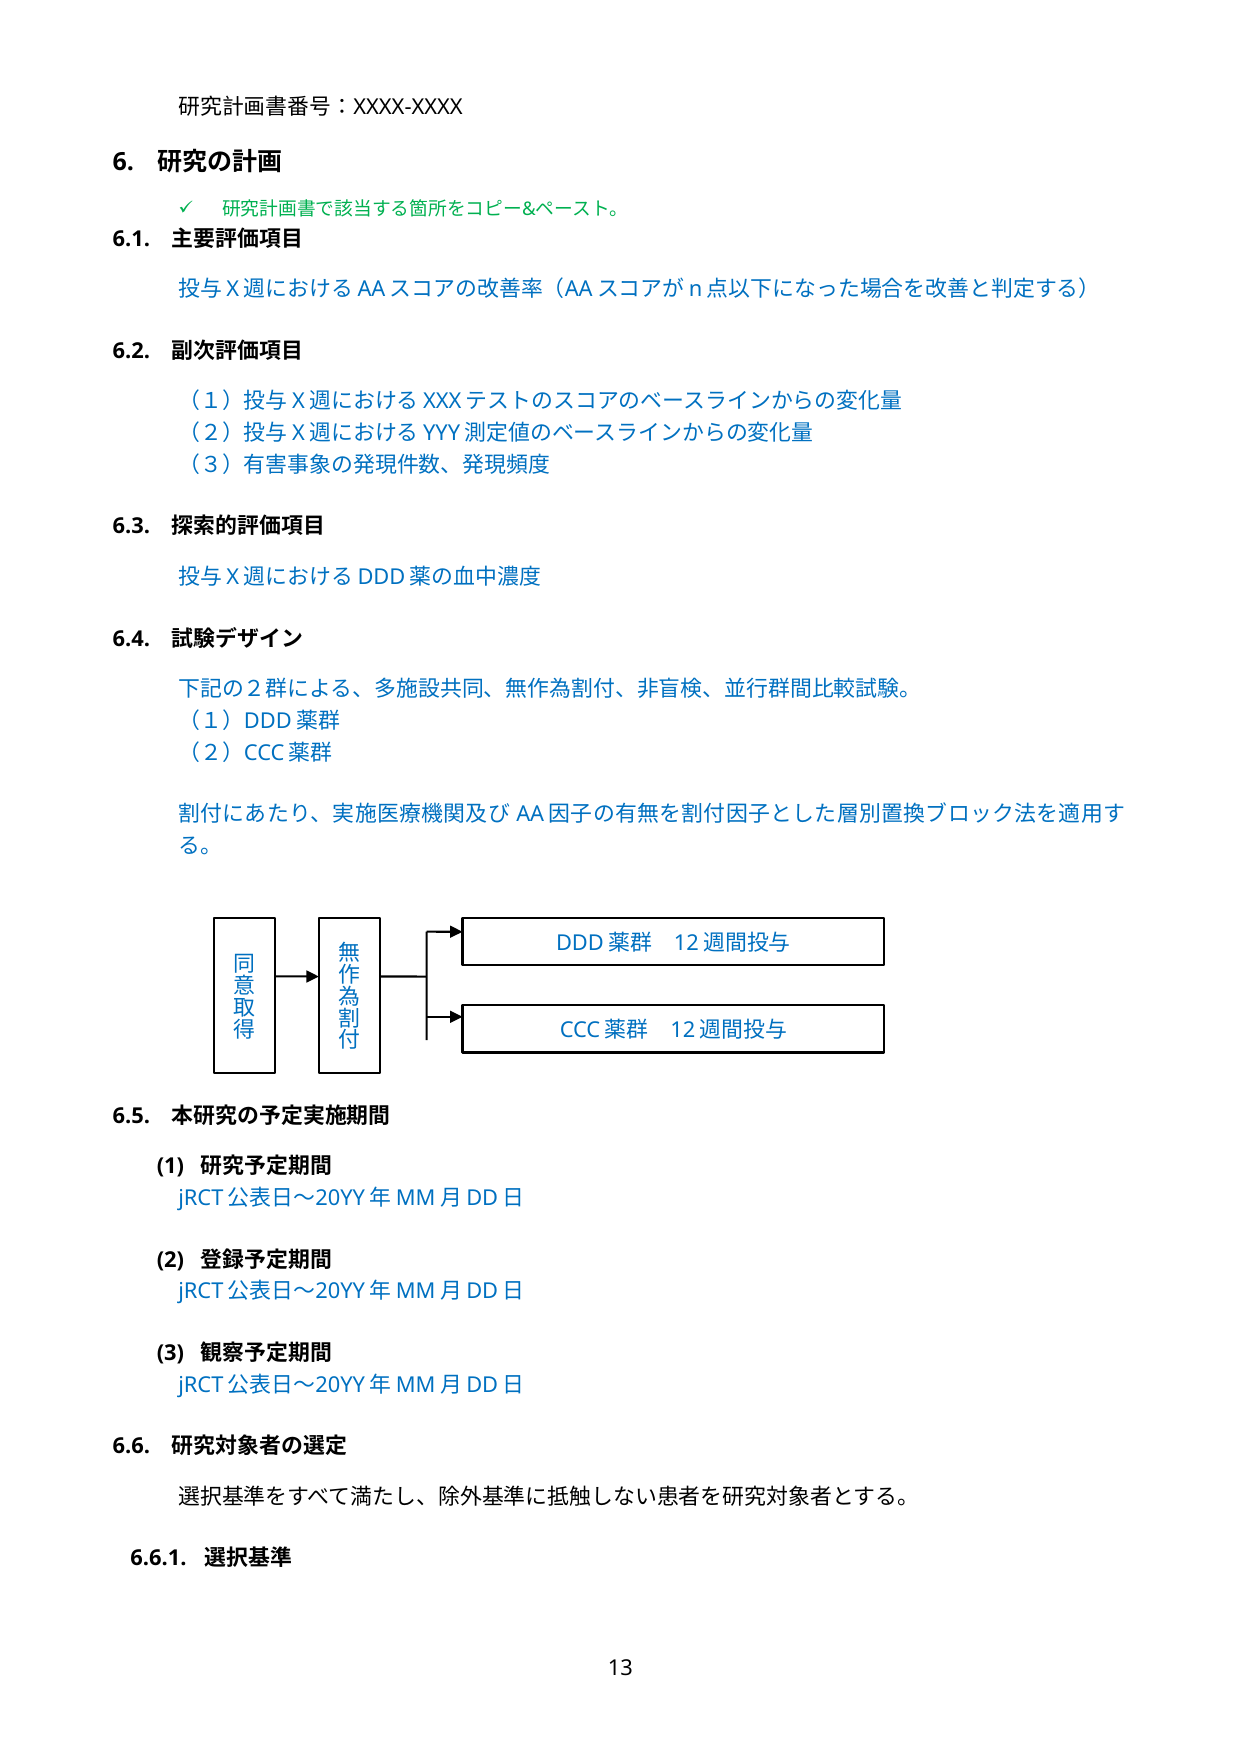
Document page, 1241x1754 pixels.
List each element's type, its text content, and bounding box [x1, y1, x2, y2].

text 下記の２群による、多施設共同、無作為割付、非盲検、並行群間比較試験。 [178, 671, 1128, 703]
text 本研究の予定実施期間 [112, 1098, 1128, 1130]
text 観察予定期間 [157, 1335, 1128, 1367]
text 研究対象者の選定 [112, 1428, 1128, 1460]
text 選択基準をすべて満たし、除外基準に抵触しない患者を研究対象者とする。 [178, 1479, 1128, 1511]
text 副次評価項目 [112, 333, 1128, 365]
text （１）DDD薬群 [178, 703, 1128, 734]
text （２）CCC薬群 [178, 734, 1128, 766]
text jRCT公表日～20YY年MM月DD日 [178, 1180, 1128, 1212]
text （１）投与X週におけるXXXテストのスコアのベースラインからの変化量 [178, 383, 1128, 415]
text 割付にあたり、実施医療機関及びAA因子の有無を割付因子とした層別置換ブロック法を適用する。 [178, 796, 1128, 859]
text 研究の計画 [112, 150, 1128, 175]
text （２）投与X週におけるYYY測定値のベースラインからの変化量 [178, 415, 1128, 447]
text 研究計画書で該当する箇所をコピー&ペースト。 [178, 194, 1128, 221]
text jRCT公表日～20YY年MM月DD日 [178, 1273, 1128, 1305]
text 投与X週におけるDDD薬の血中濃度 [178, 559, 1128, 591]
text 主要評価項目 [112, 221, 1128, 253]
text 投与X週におけるAAスコアの改善率（AAスコアがn点以下になった場合を改善と判定する） [178, 271, 1128, 303]
text 試験デザイン [112, 621, 1128, 652]
text jRCT公表日～20YY年MM月DD日 [178, 1367, 1128, 1399]
text 登録予定期間 [157, 1242, 1128, 1273]
text （３）有害事象の発現件数、発現頻度 [178, 447, 1128, 479]
text 探索的評価項目 [112, 508, 1128, 540]
text 研究予定期間 [157, 1148, 1128, 1180]
text 選択基準 [130, 1540, 1128, 1572]
